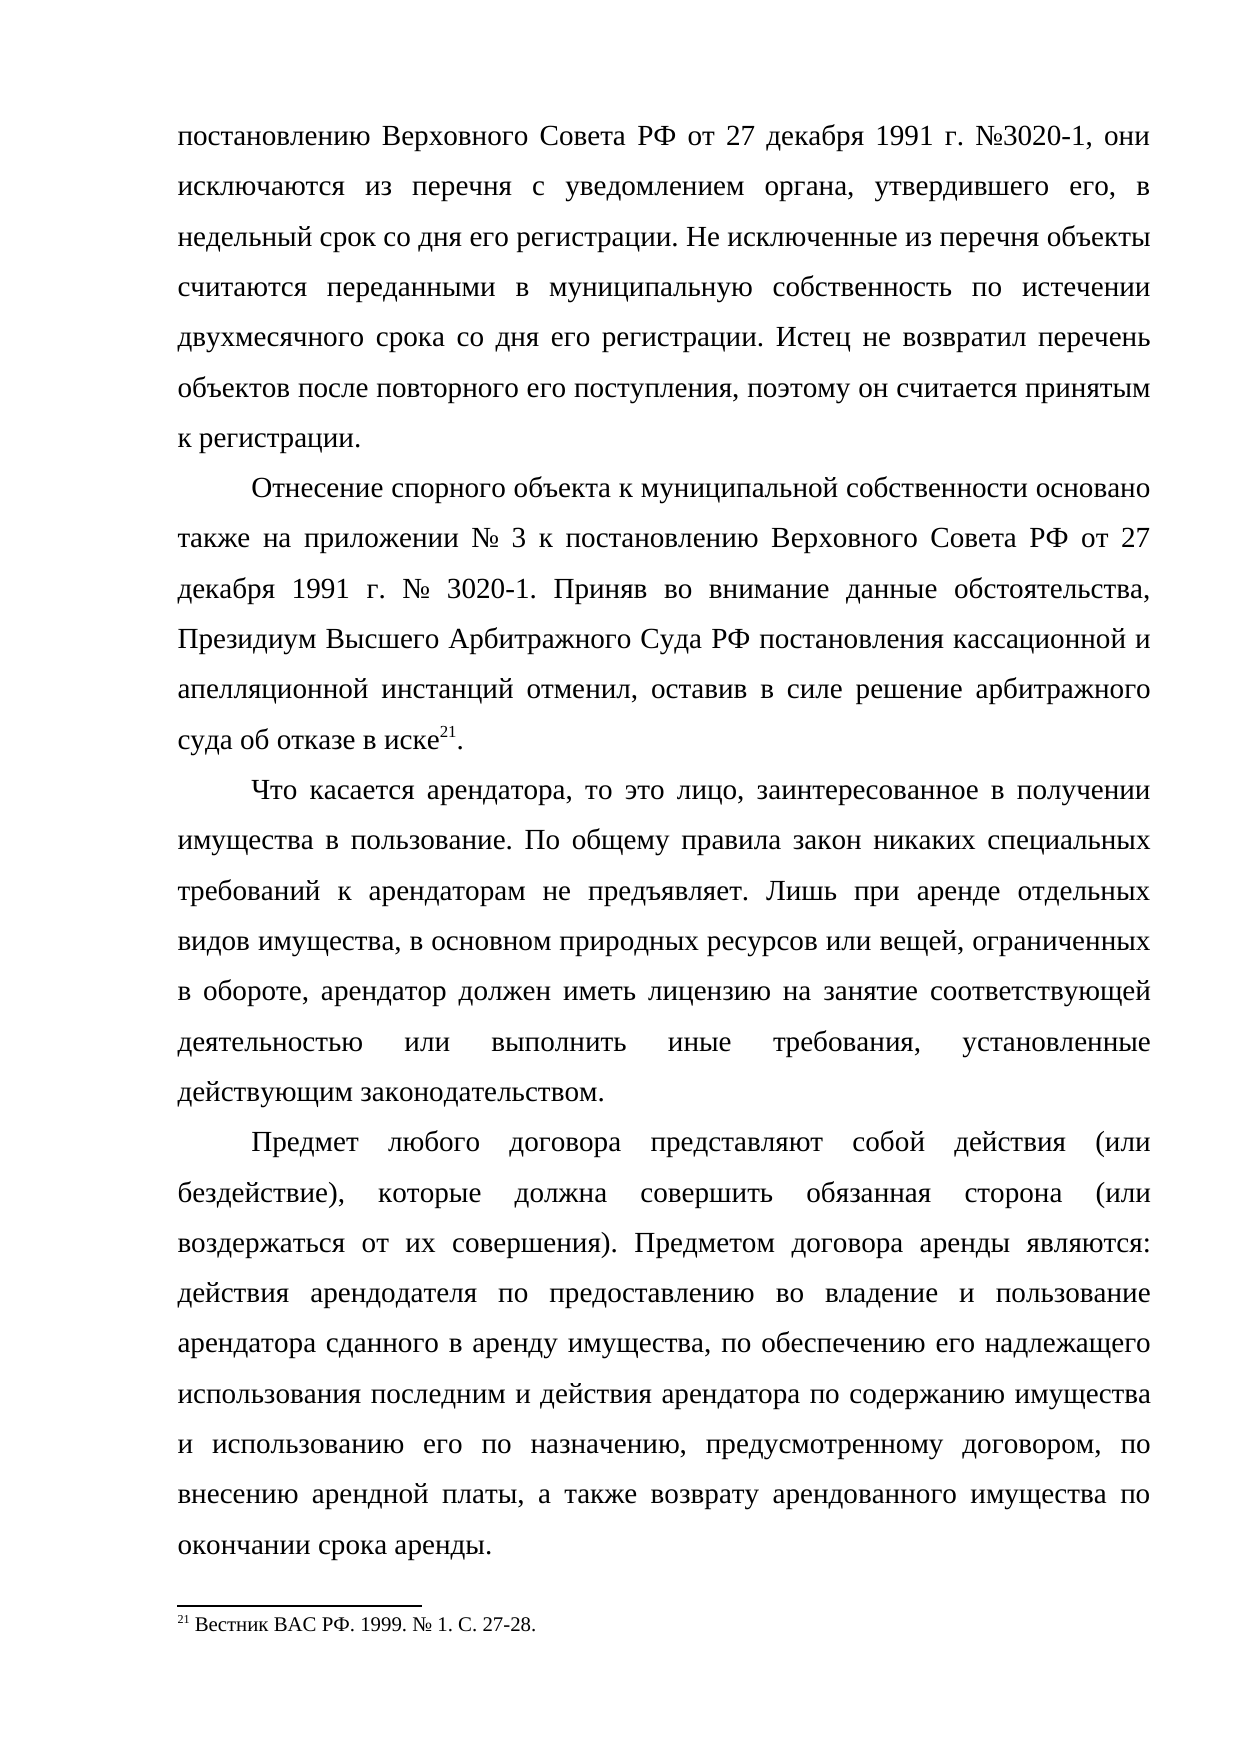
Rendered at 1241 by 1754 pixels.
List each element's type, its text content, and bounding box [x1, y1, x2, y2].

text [177, 118, 1152, 453]
text Предмет любого договора представляют собой действия (или бездействие), которые должна совершить обязанная сторона (или воздержаться от их совершения). Предметом договора аренды являются: действия арендодателя по предоставлению во владение и пользование арендатора сданного в аренду имущества, по обеспечению его надлежащего использования последним и действия арендатора по содержанию имущества и использованию его по назначению, предусмотренному договором, по внесению арендной платы, а также возврату арендованного имущества по окончании срока аренды. [177, 1124, 1152, 1560]
text Отнесение спорного объекта к муниципальной собственности основано также на приложении № 3 к постановлению Верховного Совета РФ от 27 декабря 1991 г. № 3020-1. Приняв во внимание данные обстоятельства, Президиум Высшего Арбитражного Суда РФ постановления кассационной и апелляционной инстанций отменил, оставив в силе решение арбитражного суда об отказе в иске. [177, 470, 1152, 755]
text Что касается арендатора, то это лицо, заинтересованное в получении имущества в пользование. По общему правила закон никаких специальных требований к арендаторам не предъявляет. Лишь при аренде отдельных видов имущества, в основном природных ресурсов или вещей, ограниченных в обороте, арендатор должен иметь лицензию на занятие соответствующей деятельностью или выполнить иные требования, установленные действующим законодательством. [177, 772, 1152, 1108]
